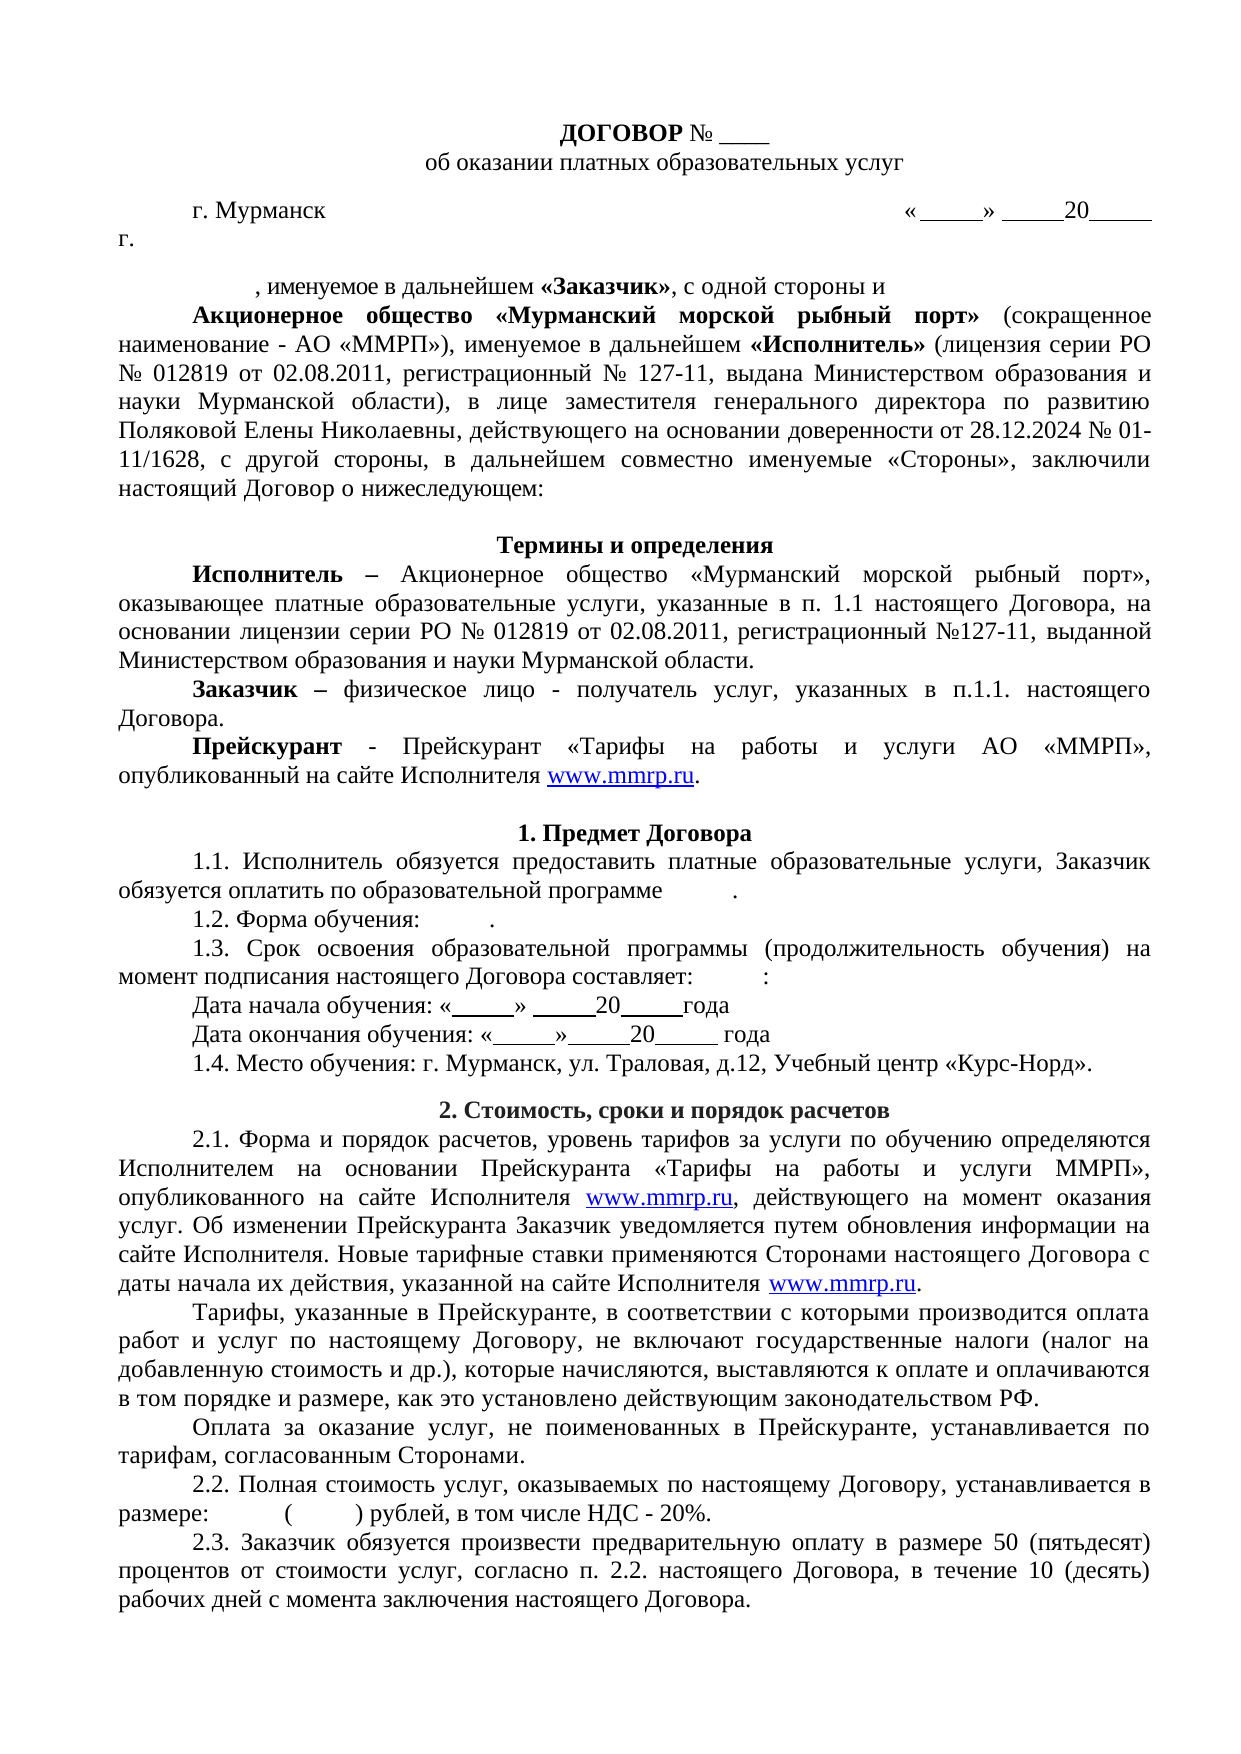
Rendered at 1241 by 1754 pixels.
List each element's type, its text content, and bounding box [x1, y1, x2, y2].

text 1.4. Место обучения: г. Мурманск, ул. Траловая, д.12, Учебный центр «Курс-Норд». [118, 1048, 1152, 1076]
text 1.3. Срок освоения образовательной программы (продолжительность обучения) на момент подписания настоящего Договора составляет: : [118, 933, 1152, 990]
text 2. Стоимость, сроки и порядок расчетов [118, 1096, 1152, 1124]
text Тарифы, указанные в Прейскуранте, в соответствии с которыми производится оплата работ и услуг по настоящему Договору, не включают государственные налоги (налог на добавленную стоимость и др.), которые начисляются, выставляются к оплате и оплачиваются в том порядке и размере, как это установлено действующим законодательством РФ. [118, 1297, 1152, 1412]
text 1.1. Исполнитель обязуется предоставить платные образовательные услуги, Заказчик обязуется оплатить по образовательной программе . [118, 846, 1152, 904]
text Дата окончания обучения: « » 20 года [118, 1019, 1152, 1048]
text Термины и определения [118, 530, 1152, 559]
text 2.1. Форма и порядок расчетов, уровень тарифов за услуги по обучению определяются Исполнителем на основании Прейскуранта «Тарифы на работы и услуги ММРП», опубликованного на сайте Исполнителя www.mmrp.ru, действующего на момент оказания услуг. Об изменении Прейскуранта Заказчик уведомляется путем обновления информации на сайте Исполнителя. Новые тарифные ставки применяются Сторонами настоящего Договора с даты начала их действия, указанной на сайте Исполнителя www.mmrp.ru. [118, 1124, 1152, 1297]
text 2.3. Заказчик обязуется произвести предварительную оплату в размере 50 (пятьдесят) процентов от стоимости услуг, согласно п. 2.2. настоящего Договора, в течение 10 (десять) рабочих дней с момента заключения настоящего Договора. [118, 1527, 1152, 1613]
text , именуемое в дальнейшем «Заказчик», с одной стороны и [118, 271, 1152, 300]
text Акционерное общество «Мурманский морской рыбный порт» (сокращенное наименование - АО «ММРП»), именуемое в дальнейшем «Исполнитель» (лицензия серии РО № 012819 от 02.08.2011, регистрационный № 127-11, выдана Министерством образования и науки Мурманской области), в лице заместителя генерального директора по развитию Поляковой Елены Николаевны, действующего на основании доверенности от 28.12.2024 № 01-11/1628, с другой стороны, в дальнейшем совместно именуемые «Стороны», заключили настоящий Договор о нижеследующем: [118, 300, 1152, 501]
text Заказчик – физическое лицо - получатель услуг, указанных в п.1.1. настоящего Договора. [118, 674, 1152, 731]
text г. Мурманск « » 20 г. [118, 195, 1152, 252]
text 2.2. Полная стоимость услуг, оказываемых по настоящему Договору, устанавливается в размере: ( ) рублей, в том числе НДС - 20%. [118, 1469, 1152, 1527]
text 1. Предмет Договора [118, 818, 1152, 846]
text Оплата за оказание услуг, не поименованных в Прейскуранте, устанавливается по тарифам, согласованным Сторонами. [118, 1412, 1152, 1469]
text Прейскурант - Прейскурант «Тарифы на работы и услуги АО «ММРП», опубликованный на сайте Исполнителя www.mmrp.ru. [118, 731, 1152, 789]
text Исполнитель – Акционерное общество «Мурманский морской рыбный порт», оказывающее платные образовательные услуги, указанные в п. 1.1 настоящего Договора, на основании лицензии серии РО № 012819 от 02.08.2011, регистрационный №127-11, выданной Министерством образования и науки Мурманской области. [118, 559, 1152, 674]
text 1.2. Форма обучения: . [118, 904, 1152, 933]
text об оказании платных образовательных услуг [118, 147, 1152, 176]
text ДОГОВОР № ____ [118, 118, 1152, 147]
text Дата начала обучения: « » 20 года [118, 990, 1152, 1019]
